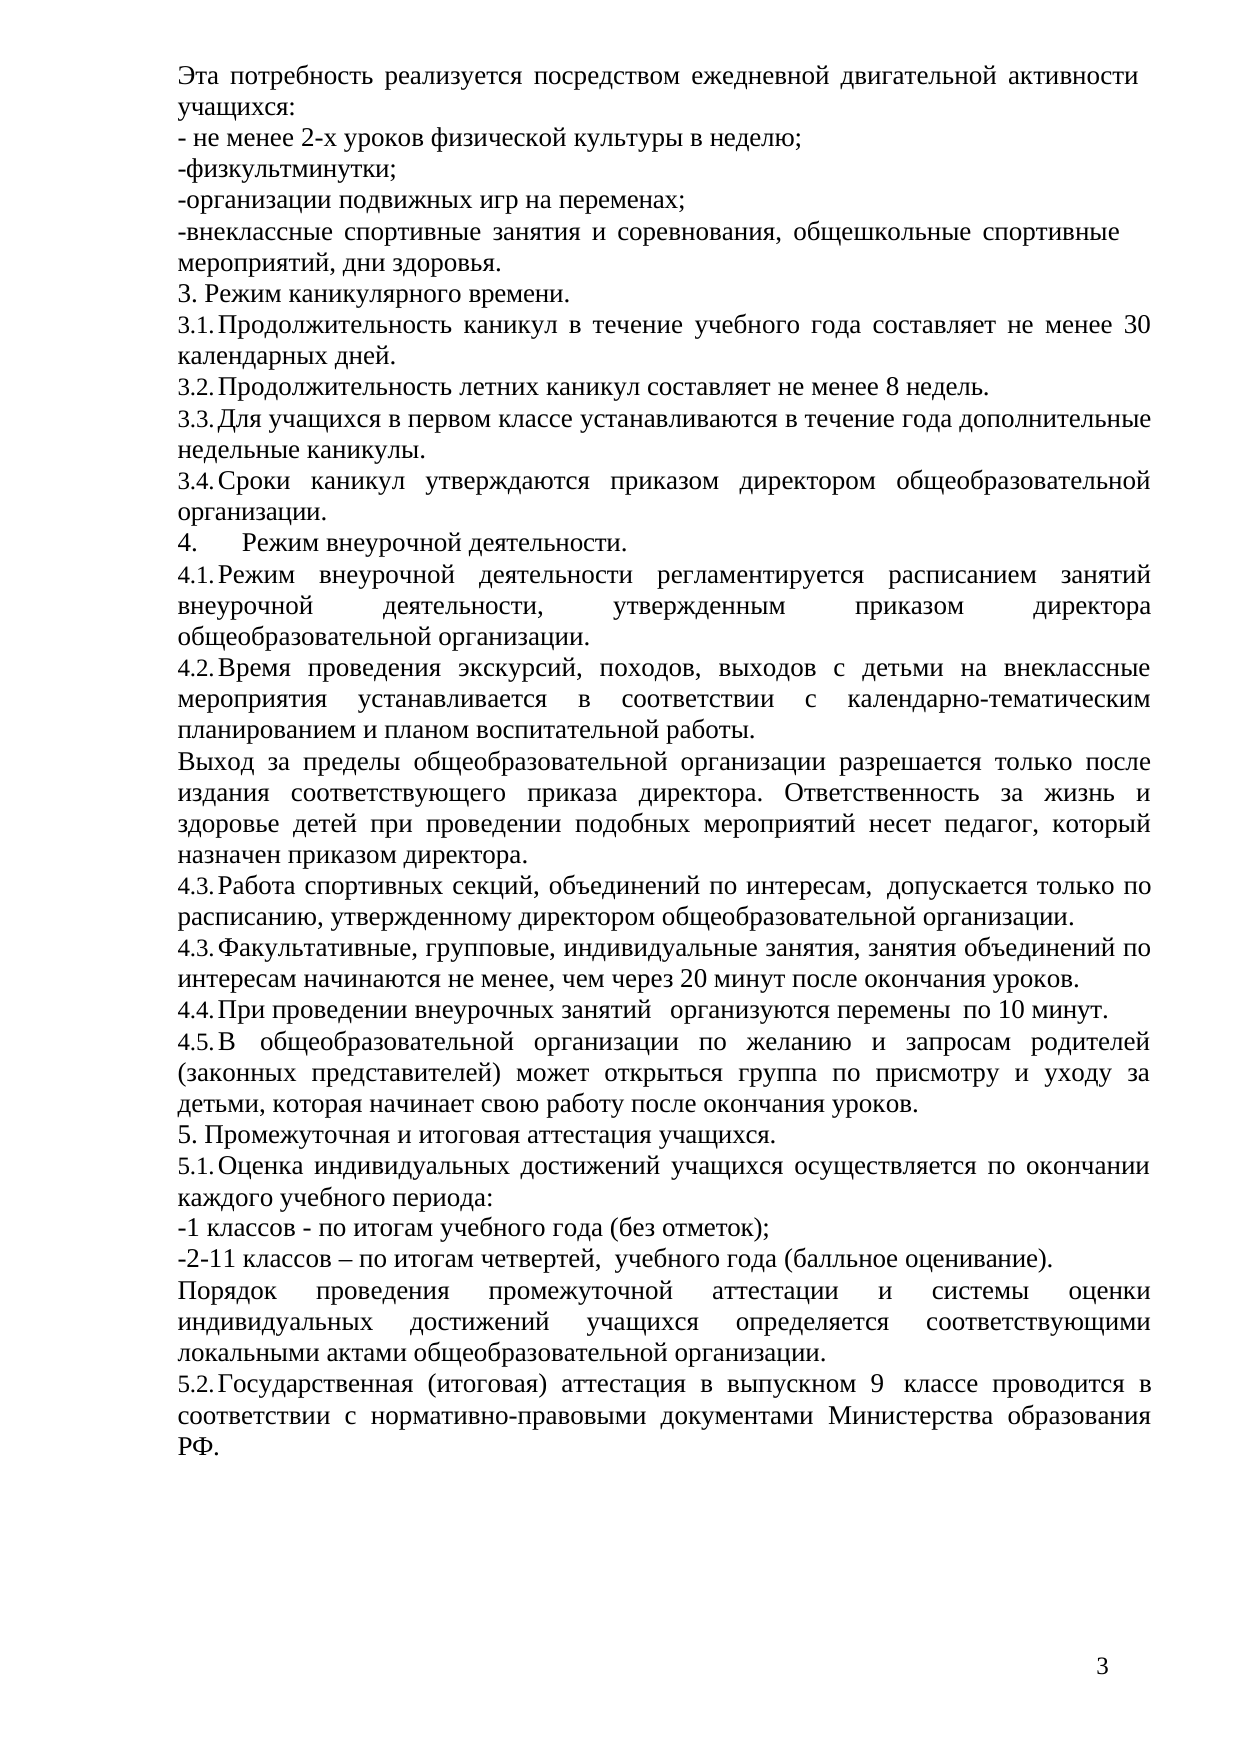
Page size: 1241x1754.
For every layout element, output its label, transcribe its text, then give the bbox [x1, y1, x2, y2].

list Время проведения экскурсий, походов, выходов с детьми на внеклассные мероприятия устанавливается в соответствии с календарно-тематическим планированием и планом воспитательной работы. [177, 651, 1152, 744]
list Продолжительность летних каникул составляет не менее 8 недель. [177, 371, 1163, 402]
list Оценка индивидуальных достижений учащихся осуществляется по окончании каждого учебного периода: [177, 1149, 1151, 1212]
list Сроки каникул утверждаются приказом директором общеобразовательной организации. [177, 464, 1151, 526]
list При проведении внеурочных занятий организуются перемены по 10 минут. [177, 994, 1163, 1025]
list Продолжительность каникул в течение учебного года составляет не менее 30 календарных дней. [177, 308, 1151, 371]
text -организации подвижных игр на переменах; [177, 184, 1163, 215]
text -1 классов - по итогам учебного года (без отметок); [177, 1212, 1163, 1243]
text -физкультминутки; [177, 153, 1163, 184]
text -внеклассные спортивные занятия и соревнования, общешкольные спортивные мероприятий, дни здоровья. [177, 215, 1163, 277]
list не менее 2-х уроков физической культуры в неделю; [177, 122, 1163, 153]
list Работа спортивных секций, объединений по интересам, допускается только по расписанию, утвержденному директором общеобразовательной организации. [177, 869, 1152, 931]
text Эта потребность реализуется посредством ежедневной двигательной активности учащихся: [177, 59, 1163, 121]
text Выход за пределы общеобразовательной организации разрешается только после издания соответствующего приказа директора. Ответственность за жизнь и здоровье детей при проведении подобных мероприятий несет педагог, который назначен приказом директора. [177, 744, 1152, 869]
text -2-11 классов – по итогам четвертей, учебного года (балльное оценивание). [177, 1243, 1163, 1274]
list Для учащихся в первом классе устанавливаются в течение года дополнительные недельные каникулы. [177, 402, 1151, 464]
list Факультативные, групповые, индивидуальные занятия, занятия объединений по интересам начинаются не менее, чем через 20 минут после окончания уроков. [177, 931, 1152, 994]
list Режим внеурочной деятельности. [177, 526, 1163, 558]
text Порядок проведения промежуточной аттестации и системы оценки индивидуальных достижений учащихся определяется соответствующими локальными актами общеобразовательной организации. [177, 1274, 1152, 1367]
list В общеобразовательной организации по желанию и запросам родителей (законных представителей) может открыться группа по присмотру и уходу за детьми, которая начинает свою работу после окончания уроков. [177, 1025, 1152, 1118]
list Режим внеурочной деятельности регламентируется расписанием занятий внеурочной деятельности, утвержденным приказом директора общеобразовательной организации. [177, 558, 1152, 651]
list Промежуточная и итоговая аттестация учащихся. [177, 1118, 1163, 1149]
list Режим каникулярного времени. [177, 277, 1163, 308]
list Государственная (итоговая) аттестация в выпускном 9 классе проводится в соответствии с нормативно-правовыми документами Министерства образования РФ. [177, 1368, 1152, 1461]
